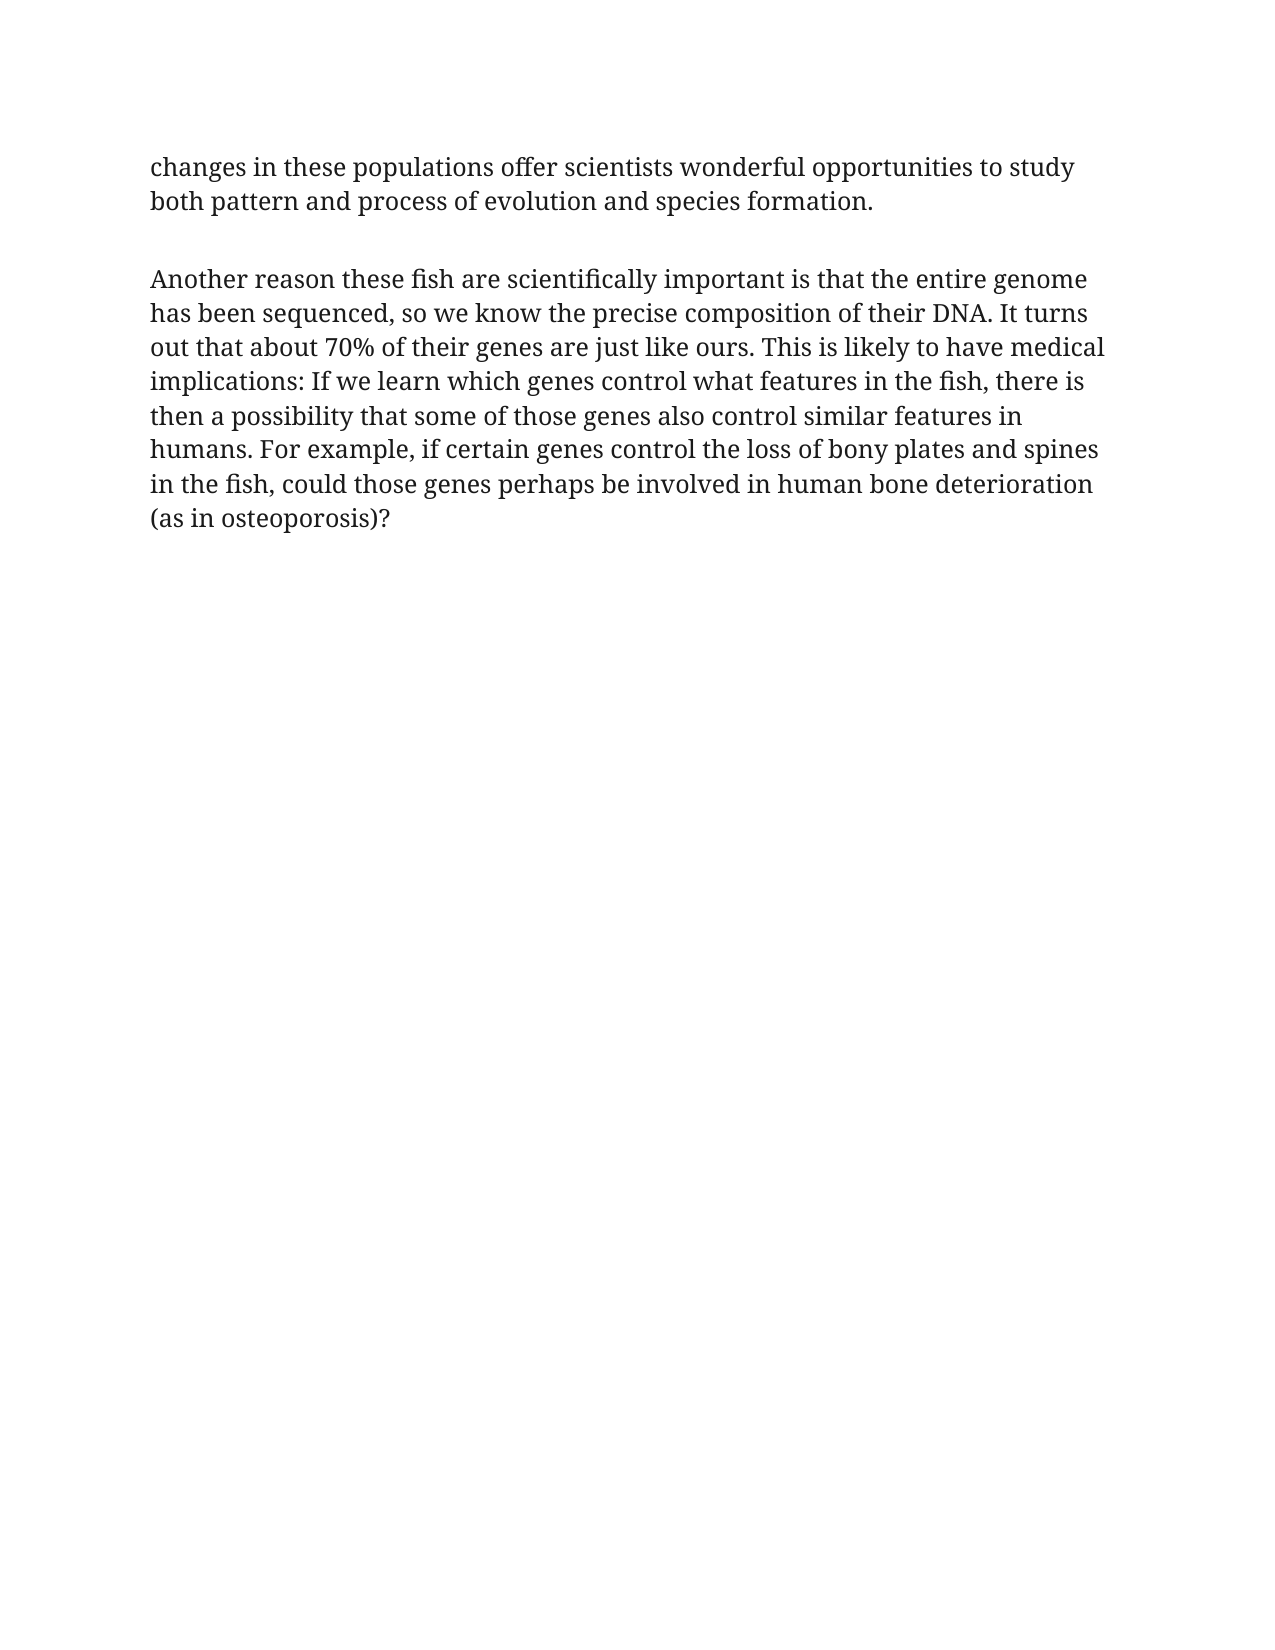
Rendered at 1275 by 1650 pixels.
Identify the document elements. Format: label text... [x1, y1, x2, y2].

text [150, 150, 1125, 218]
text Another reason these fish are scientifically important is that the entire genome has been sequenced, so we know the precise composition of their DNA. It turns out that about 70% of their genes are just like ours. This is likely to have medical implications: If we learn which genes control what features in the fish, there is then a possibility that some of those genes also control similar features in humans. For example, if certain genes control the loss of bony plates and spines in the fish, could those genes perhaps be involved in human bone deterioration (as in osteoporosis)? [150, 262, 1125, 534]
